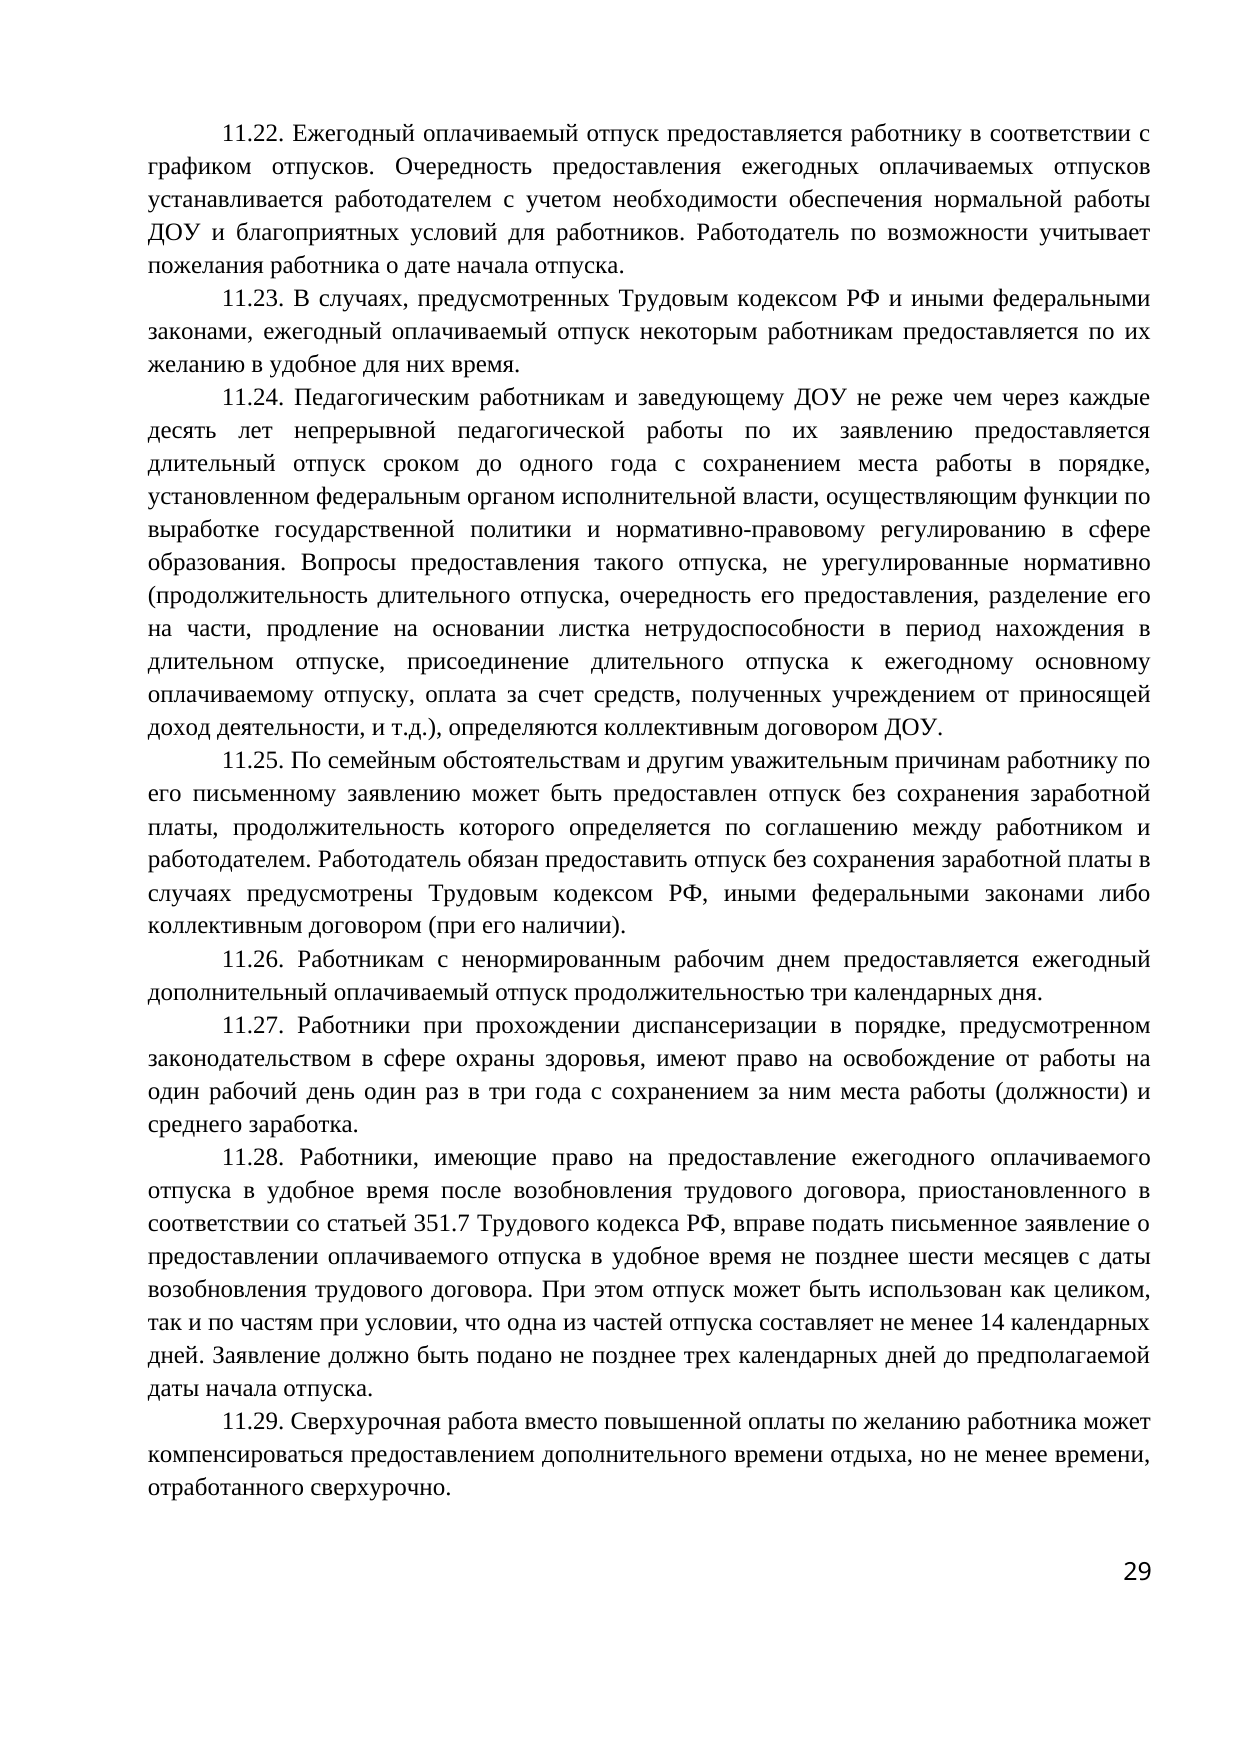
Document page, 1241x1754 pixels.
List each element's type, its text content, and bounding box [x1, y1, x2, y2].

text 11.26. Работникам с ненормированным рабочим днем предоставляется ежегодный дополнительный оплачиваемый отпуск продолжительностью три календарных дня. [148, 944, 1152, 1005]
text 11.24. Педагогическим работникам и заведующему ДОУ не реже чем через каждые десять лет непрерывной педагогической работы по их заявлению предоставляется длительный отпуск сроком до одного года с сохранением места работы в порядке, установленном федеральным органом исполнительной власти, осуществляющим функции по выработке государственной политики и нормативно-правовому регулированию в сфере образования. Вопросы предоставления такого отпуска, не урегулированные нормативно (продолжительность длительного отпуска, очередность его предоставления, разделение его на части, продление на основании листка нетрудоспособности в период нахождения в длительном отпуске, присоединение длительного отпуска к ежегодному основному оплачиваемому отпуску, оплата за счет средств, полученных учреждением от приносящей доход деятельности, и т.д.), определяются коллективным договором ДОУ. [148, 382, 1152, 741]
text 11.25. По семейным обстоятельствам и другим уважительным причинам работнику по его письменному заявлению может быть предоставлен отпуск без сохранения заработной платы, продолжительность которого определяется по соглашению между работником и работодателем. Работодатель обязан предоставить отпуск без сохранения заработной платы в случаях предусмотрены Трудовым кодексом РФ, иными федеральными законами либо коллективным договором (при его наличии). [148, 746, 1152, 939]
text 11.27. Работники при прохождении диспансеризации в порядке, предусмотренном законодательством в сфере охраны здоровья, имеют право на освобождение от работы на один рабочий день один раз в три года с сохранением за ним места работы (должности) и среднего заработка. [148, 1010, 1152, 1137]
text 11.22. Ежегодный оплачиваемый отпуск предоставляется работнику в соответствии с графиком отпусков. Очередность предоставления ежегодных оплачиваемых отпусков устанавливается работодателем с учетом необходимости обеспечения нормальной работы ДОУ и благоприятных условий для работников. Работодатель по возможности учитывает пожелания работника о дате начала отпуска. [148, 118, 1152, 279]
text 11.28. Работники, имеющие право на предоставление ежегодного оплачиваемого отпуска в удобное время после возобновления трудового договора, приостановленного в соответствии со статьей 351.7 Трудового кодекса РФ, вправе подать письменное заявление о предоставлении оплачиваемого отпуска в удобное время не позднее шести месяцев с даты возобновления трудового договора. При этом отпуск может быть использован как целиком, так и по частям при условии, что одна из частей отпуска составляет не менее 14 календарных дней. Заявление должно быть подано не позднее трех календарных дней до предполагаемой даты начала отпуска. [148, 1142, 1152, 1402]
text 11.29. Сверхурочная работа вместо повышенной оплаты по желанию работника может компенсироваться предоставлением дополнительного времени отдыха, но не менее времени, отработанного сверхурочно. [148, 1406, 1152, 1501]
text 11.23. В случаях, предусмотренных Трудовым кодексом РФ и иными федеральными законами, ежегодный оплачиваемый отпуск некоторым работникам предоставляется по их желанию в удобное для них время. [148, 283, 1152, 378]
